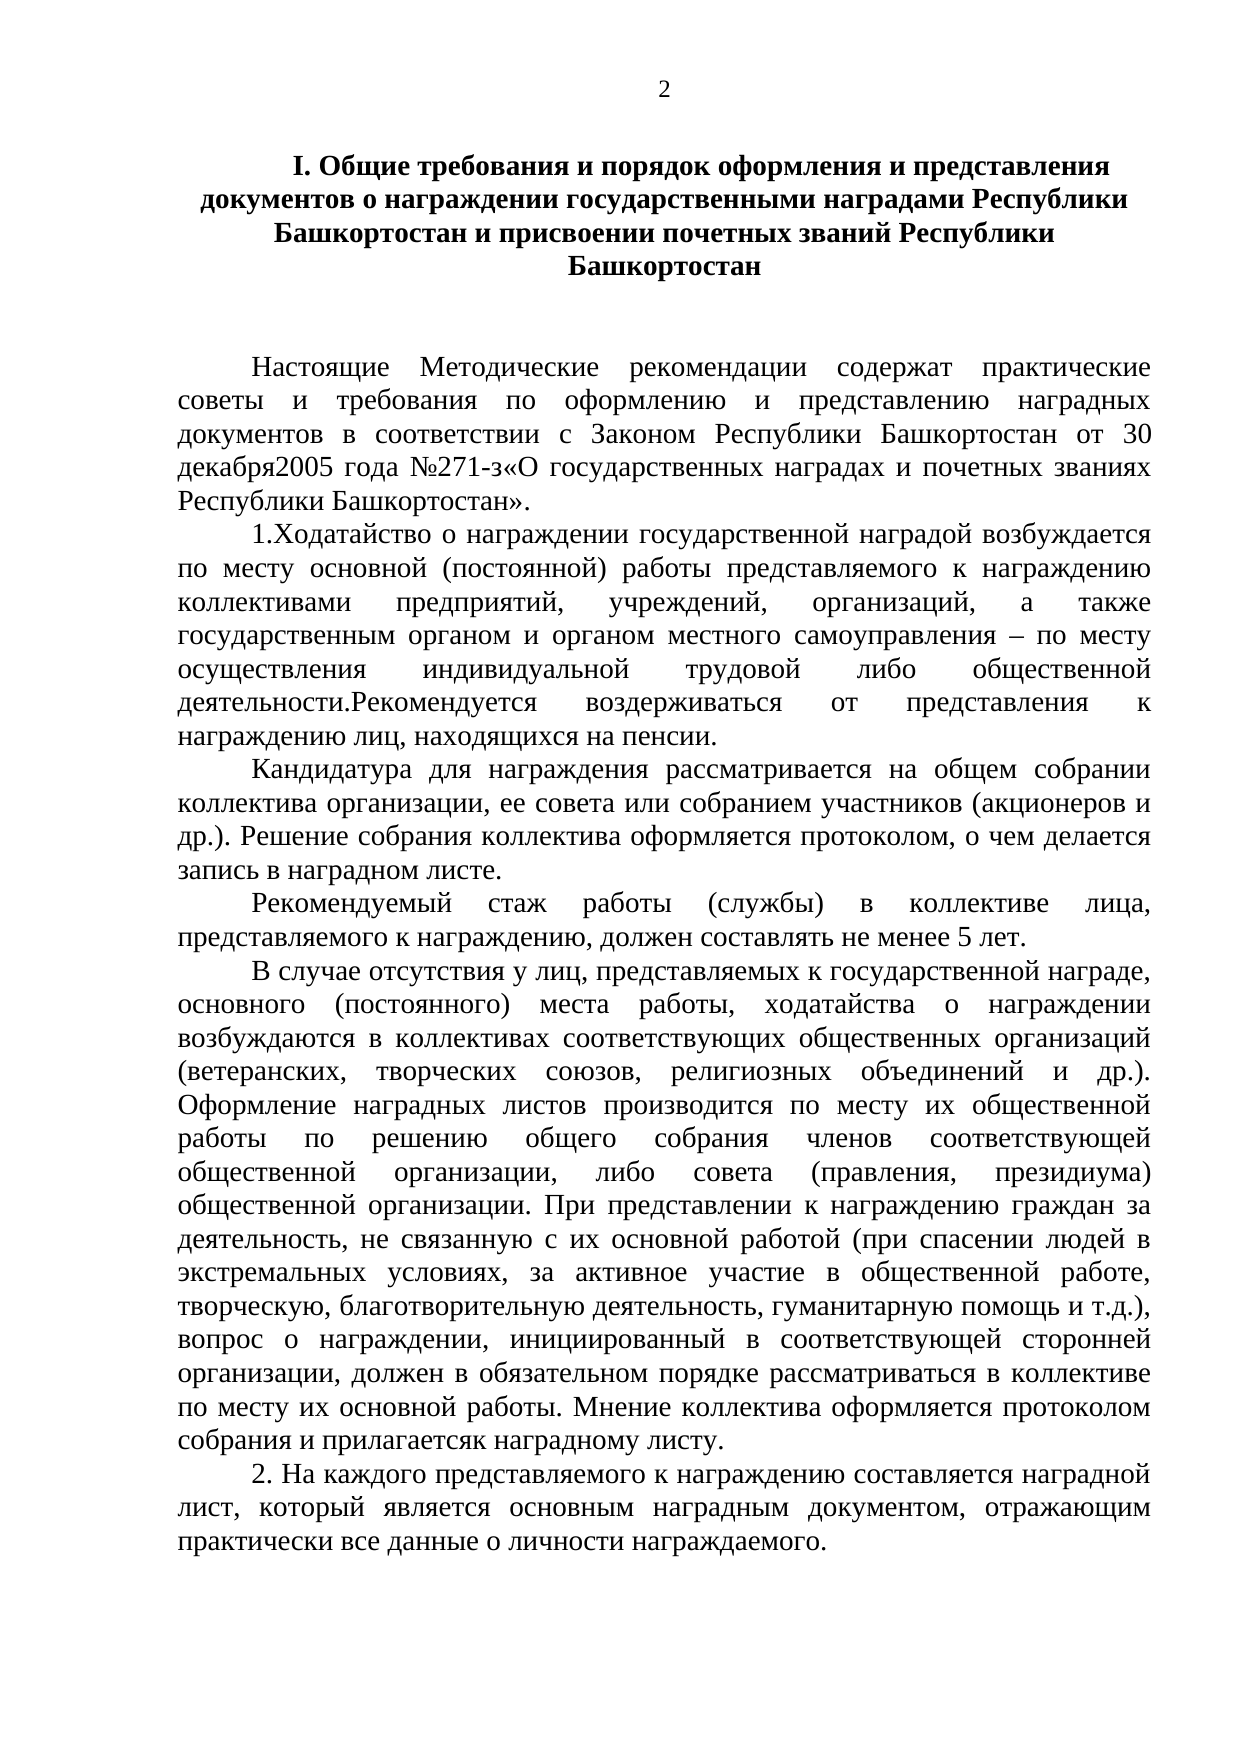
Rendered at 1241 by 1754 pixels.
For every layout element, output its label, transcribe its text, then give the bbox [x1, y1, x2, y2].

text Кандидатура для награждения рассматривается на общем собрании коллектива организации, ее совета или собранием участников (акционеров и др.). Решение собрания коллектива оформляется протоколом, о чем делается запись в наградном листе. [177, 751, 1152, 886]
text 1.Ходатайство о награждении государственной наградой возбуждается по месту основной (постоянной) работы представляемого к награждению коллективами предприятий, учреждений, организаций, а также государственным органом и органом местного самоуправления – по месту осуществления индивидуальной трудовой либо общественной деятельности.Рекомендуется воздерживаться от представления к награждению лиц, находящихся на пенсии. [177, 517, 1152, 751]
text Рекомендуемый стаж работы (службы) в коллективе лица, представляемого к награждению, должен составлять не менее 5 лет. [177, 886, 1152, 953]
text I. Общие требования и порядок оформления и представления документов о награждении государственными наградами Республики Башкортостан и присвоении почетных званий Республики Башкортостан [177, 148, 1152, 282]
text В случае отсутствия у лиц, представляемых к государственной награде, основного (постоянного) места работы, ходатайства о награждении возбуждаются в коллективах соответствующих общественных организаций (ветеранских, творческих союзов, религиозных объединений и др.). Оформление наградных листов производится по месту их общественной работы по решению общего собрания членов соответствующей общественной организации, либо совета (правления, президиума) общественной организации. При представлении к награждению граждан за деятельность, не связанную с их основной работой (при спасении людей в экстремальных условиях, за активное участие в общественной работе, творческую, благотворительную деятельность, гуманитарную помощь и т.д.), вопрос о награждении, инициированный в соответствующей сторонней организации, должен в обязательном порядке рассматриваться в коллективе по месту их основной работы. Мнение коллектива оформляется протоколом собрания и прилагаетсяк наградному листу. [177, 953, 1152, 1456]
text Настоящие Методические рекомендации содержат практические советы и требования по оформлению и представлению наградных документов в соответствии с Законом Республики Башкортостан от 30 декабря2005 года №271-з«О государственных наградах и почетных званиях Республики Башкортостан». [177, 349, 1152, 517]
text 2. На каждого представляемого к награждению составляется наградной лист, который является основным наградным документом, отражающим практически все данные о личности награждаемого. [177, 1456, 1152, 1556]
